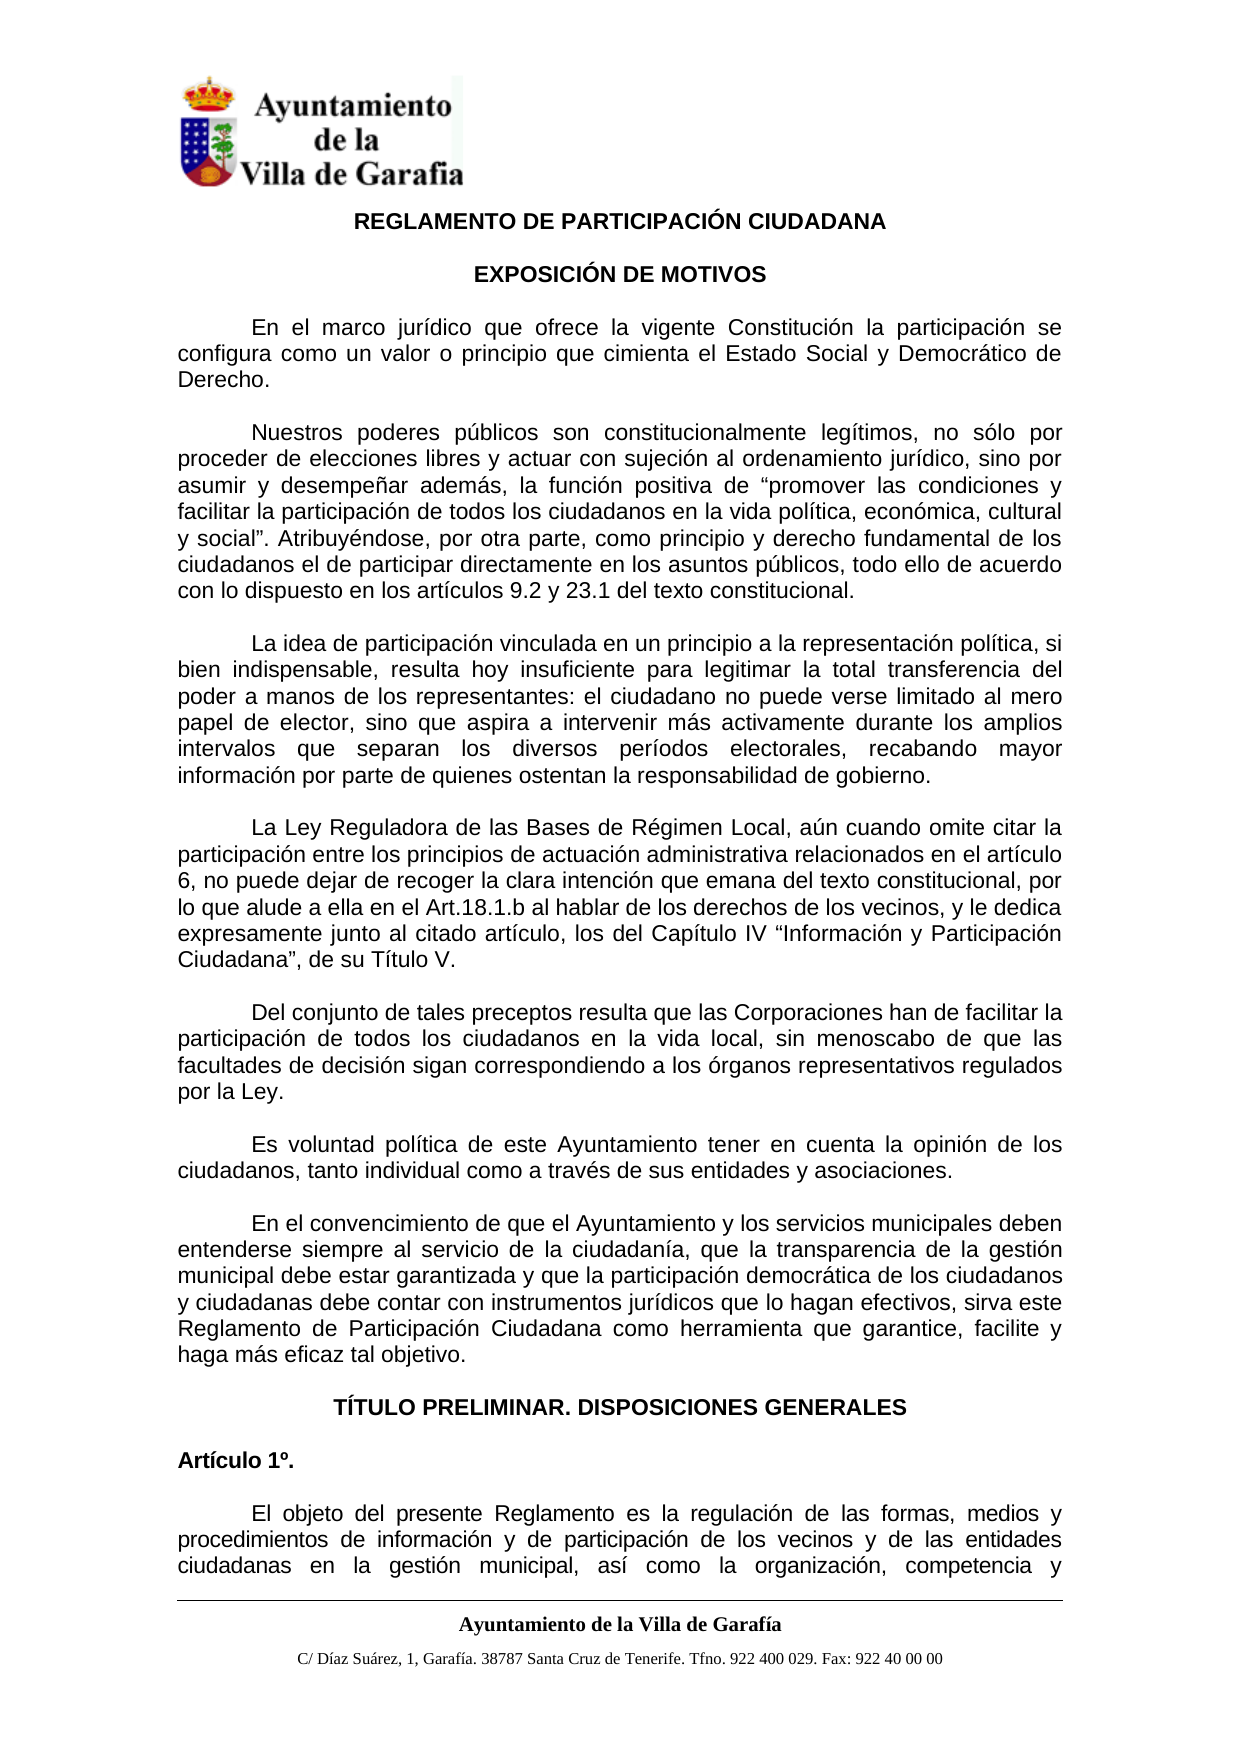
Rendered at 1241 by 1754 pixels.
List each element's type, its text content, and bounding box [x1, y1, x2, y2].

text En el convencimiento de que el Ayuntamiento y los servicios municipales deben entenderse siempre al servicio de la ciudadanía, que la transparencia de la gestión municipal debe estar garantizada y que la participación democrática de los ciudadanos y ciudadanas debe contar con instrumentos jurídicos que lo hagan efectivos, sirva este Reglamento de Participación Ciudadana como herramienta que garantice, facilite y haga más eficaz tal objetivo. [177, 1210, 1063, 1368]
subtitle REGLAMENTO DE PARTICIPACIÓN CIUDADANA [177, 208, 1063, 234]
text En el marco jurídico que ofrece la vigente Constitución la participación se configura como un valor o principio que cimienta el Estado Social y Democrático de Derecho. [177, 314, 1063, 393]
text Es voluntad política de este Ayuntamiento tener en cuenta la opinión de los ciudadanos, tanto individual como a través de sus entidades y asociaciones. [177, 1131, 1063, 1183]
text EXPOSICIÓN DE MOTIVOS [177, 261, 1063, 287]
text Del conjunto de tales preceptos resulta que las Corporaciones han de facilitar la participación de todos los ciudadanos en la vida local, sin menoscabo de que las facultades de decisión sigan correspondiendo a los órganos representativos regulados por la Ley. [177, 999, 1063, 1104]
picture [177, 73, 464, 188]
text La idea de participación vinculada en un principio a la representación política, si bien indispensable, resulta hoy insuficiente para legitimar la total transferencia del poder a manos de los representantes: el ciudadano no puede verse limitado al mero papel de elector, sino que aspira a intervenir más activamente durante los amplios intervalos que separan los diversos períodos electorales, recabando mayor información por parte de quienes ostentan la responsabilidad de gobierno. [177, 630, 1063, 788]
text Artículo 1º. [177, 1447, 1063, 1473]
text La Ley Reguladora de las Bases de Régimen Local, aún cuando omite citar la participación entre los principios de actuación administrativa relacionados en el artículo 6, no puede dejar de recoger la clara intención que emana del texto constitucional, por lo que alude a ella en el Art.18.1.b al hablar de los derechos de los vecinos, y le dedica expresamente junto al citado artículo, los del Capítulo IV “Información y Participación Ciudadana”, de su Título V. [177, 814, 1063, 972]
subtitle TÍTULO PRELIMINAR. DISPOSICIONES GENERALES [177, 1394, 1063, 1421]
text Nuestros poderes públicos son constitucionalmente legítimos, no sólo por proceder de elecciones libres y actuar con sujeción al ordenamiento jurídico, sino por asumir y desempeñar además, la función positiva de “promover las condiciones y facilitar la participación de todos los ciudadanos en la vida política, económica, cultural y social”. Atribuyéndose, por otra parte, como principio y derecho fundamental de los ciudadanos el de participar directamente en los asuntos públicos, todo ello de acuerdo con lo dispuesto en los artículos 9.2 y 23.1 del texto constitucional. [177, 419, 1063, 603]
